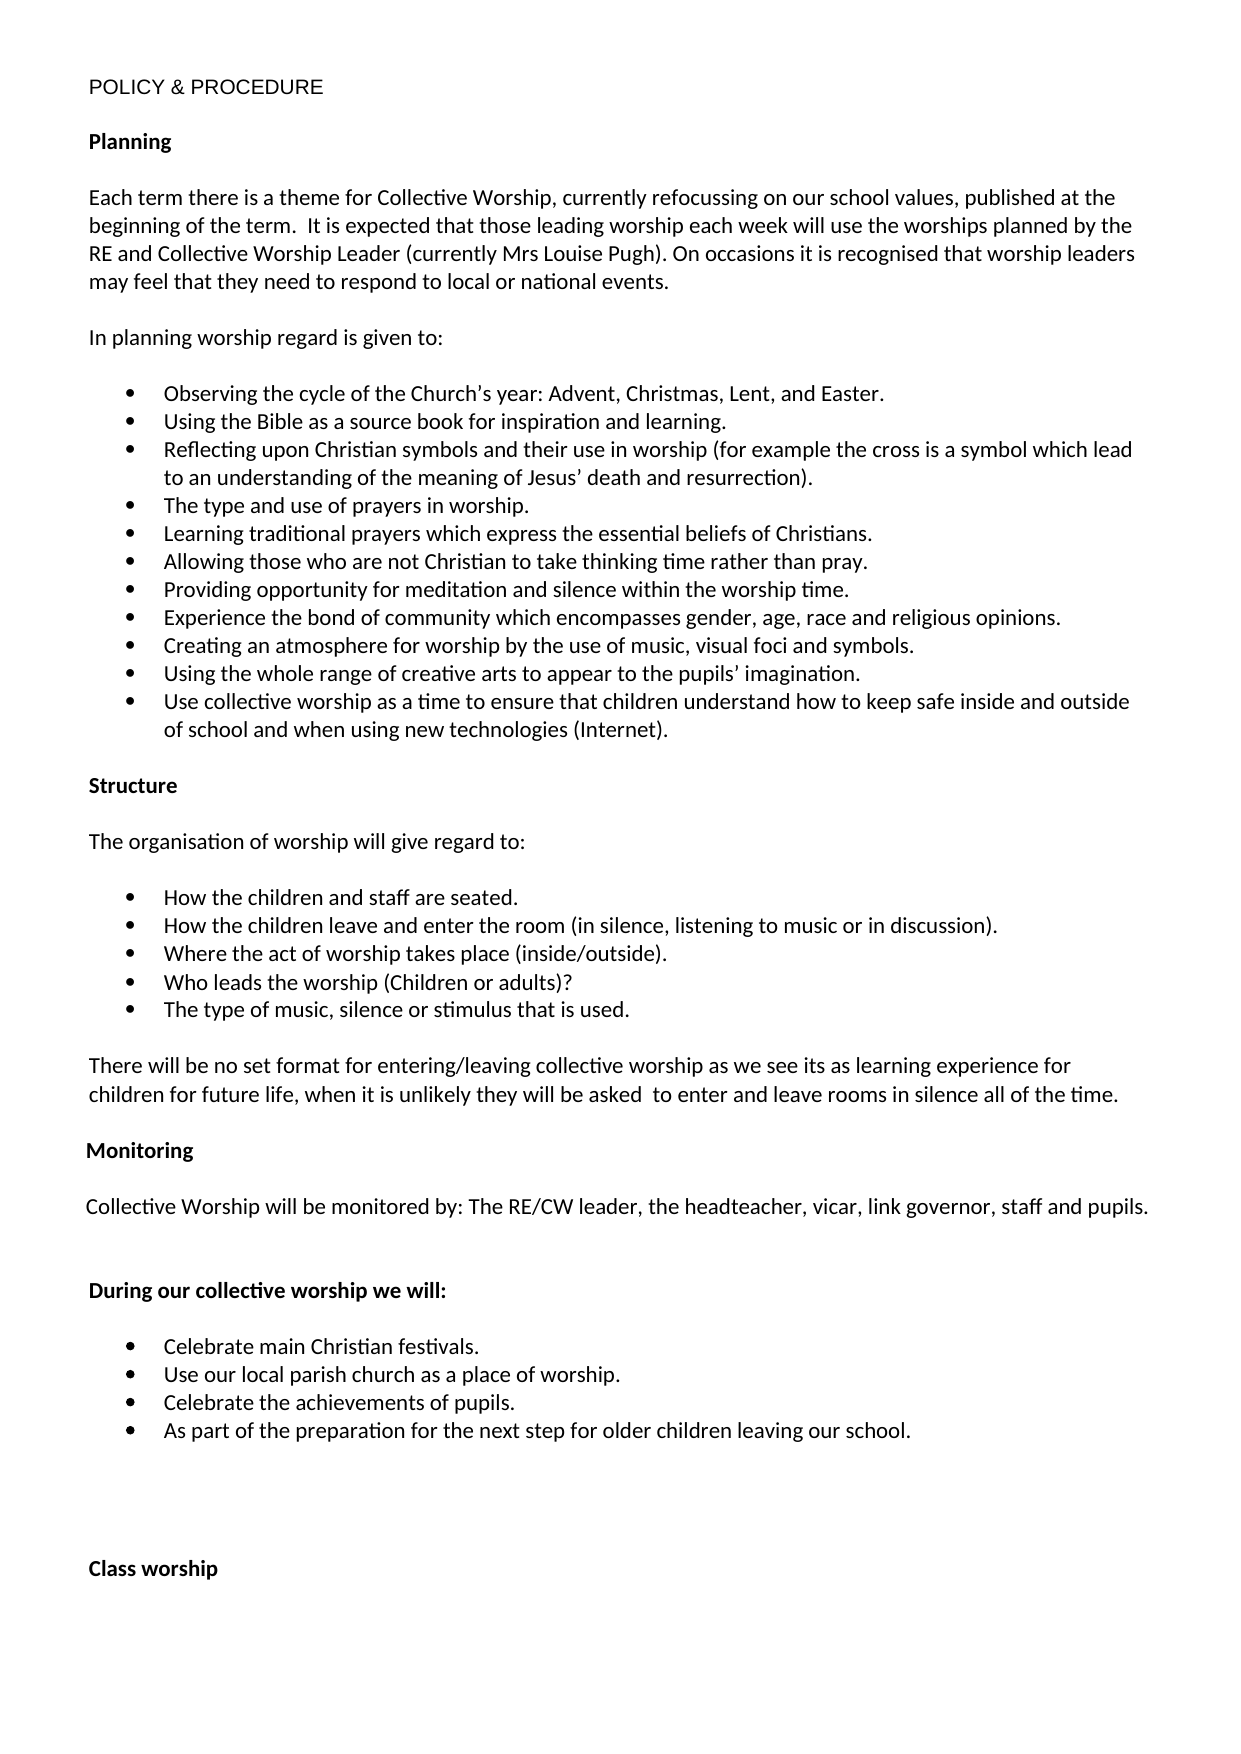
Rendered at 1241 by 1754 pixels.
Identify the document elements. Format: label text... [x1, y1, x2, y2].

text Each term there is a theme for Collective Worship, currently refocussing on our school values, published at the beginning of the term. It is expected that those leading worship each week will use the worships planned by the RE and Collective Worship Leader (currently Mrs Louise Pugh). On occasions it is recognised that worship leaders may feel that they need to respond to local or national events. [89, 183, 1152, 295]
list The type and use of prayers in worship. [126, 491, 1152, 519]
list How the children and staff are seated. [126, 883, 1152, 912]
text There will be no set format for entering/leaving collective worship as we see its as learning experience for children for future life, when it is unlikely they will be asked to enter and leave rooms in silence all of the time. [89, 1052, 1152, 1108]
list Use collective worship as a time to ensure that children understand how to keep safe inside and outside of school and when using new technologies (Internet). [126, 687, 1152, 743]
list Celebrate main Christian festivals. [126, 1332, 1152, 1360]
list Celebrate the achievements of pupils. [126, 1388, 1152, 1416]
text During our collective worship we will: [89, 1276, 1152, 1304]
text Structure [89, 771, 1152, 799]
text Monitoring [14, 1136, 1152, 1164]
list The type of music, silence or stimulus that is used. [126, 996, 1152, 1024]
list Experience the bond of community which encompasses gender, age, race and religious opinions. [126, 603, 1152, 631]
list Creating an atmosphere for worship by the use of music, visual foci and symbols. [126, 631, 1152, 659]
list Allowing those who are not Christian to take thinking time rather than pray. [126, 547, 1152, 575]
text Collective Worship will be monitored by: The RE/CW leader, the headteacher, vicar, link governor, staff and pupils. [14, 1192, 1152, 1220]
list Where the act of worship takes place (inside/outside). [126, 939, 1152, 968]
list Using the Bible as a source book for inspiration and learning. [126, 407, 1152, 435]
list Observing the cycle of the Church’s year: Advent, Christmas, Lent, and Easter. [126, 379, 1152, 407]
list Who leads the worship (Children or adults)? [126, 968, 1152, 996]
text Class worship [89, 1554, 1152, 1582]
list Providing opportunity for meditation and silence within the worship time. [126, 575, 1152, 603]
text The organisation of worship will give regard to: [89, 827, 1152, 856]
list Reflecting upon Christian symbols and their use in worship (for example the cross is a symbol which lead to an understanding of the meaning of Jesus’ death and resurrection). [126, 435, 1152, 491]
list Use our local parish church as a place of worship. [126, 1360, 1152, 1388]
text Planning [89, 127, 1152, 155]
text In planning worship regard is given to: [89, 323, 1152, 351]
list Learning traditional prayers which express the essential beliefs of Christians. [126, 519, 1152, 547]
list As part of the preparation for the next step for older children leaving our school. [126, 1416, 1152, 1444]
list How the children leave and enter the room (in silence, listening to music or in discussion). [126, 912, 1152, 939]
list Using the whole range of creative arts to appear to the pupils’ imagination. [126, 659, 1152, 687]
